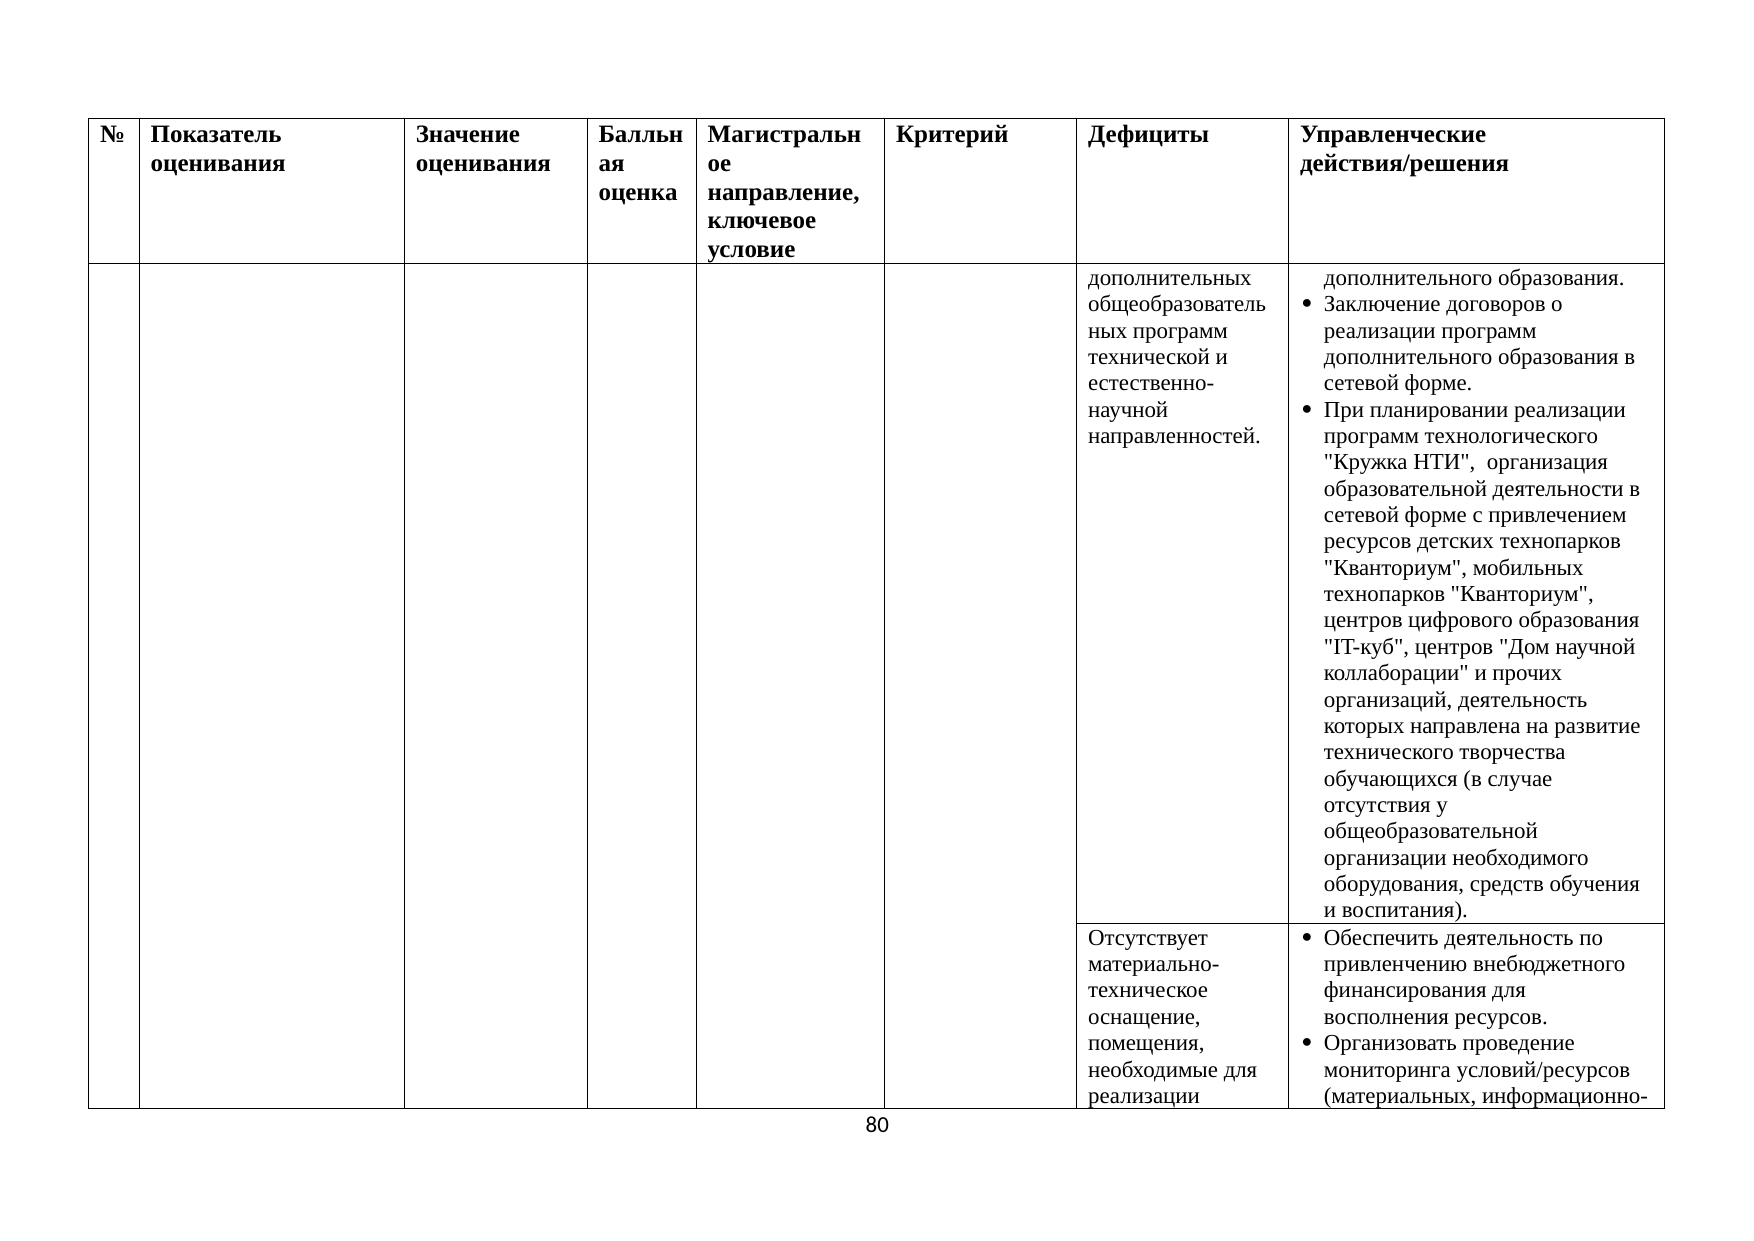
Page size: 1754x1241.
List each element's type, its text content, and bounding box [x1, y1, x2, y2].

table_header Критерий [885, 119, 1076, 263]
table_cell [1077, 264, 1288, 923]
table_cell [1289, 924, 1664, 1108]
table_header № [89, 119, 139, 263]
table_header Управленческие действия/решения [1289, 119, 1664, 263]
table_header Магистральное направление, ключевое условие [697, 119, 884, 263]
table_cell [1289, 264, 1664, 923]
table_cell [1077, 924, 1288, 1108]
table_header Значение оценивания [405, 119, 587, 263]
table_header Балльная оценка [588, 119, 696, 263]
table_header Дефициты [1077, 119, 1288, 263]
table_header Показатель оценивания [140, 119, 404, 263]
